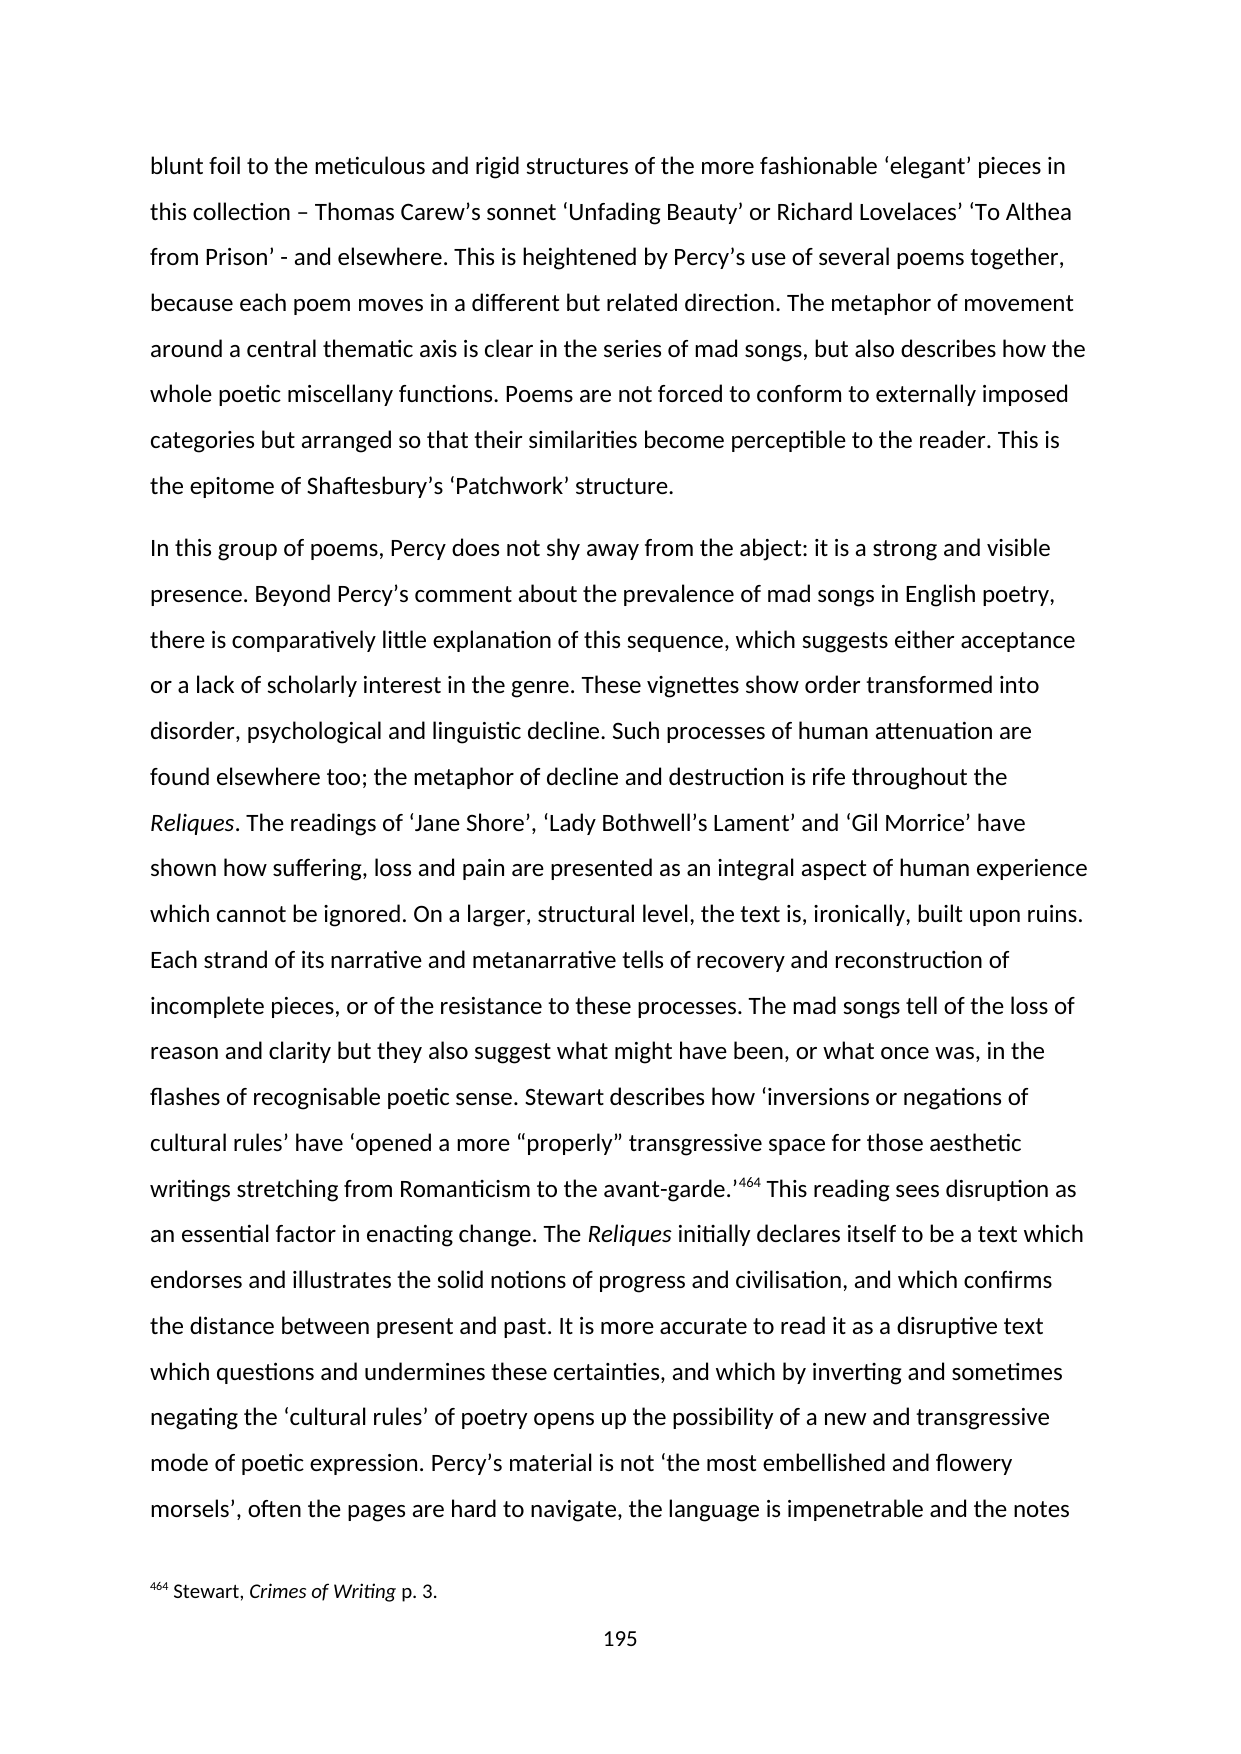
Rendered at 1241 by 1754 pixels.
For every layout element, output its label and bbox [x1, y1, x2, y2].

text [150, 150, 1090, 501]
text [150, 532, 1090, 1523]
